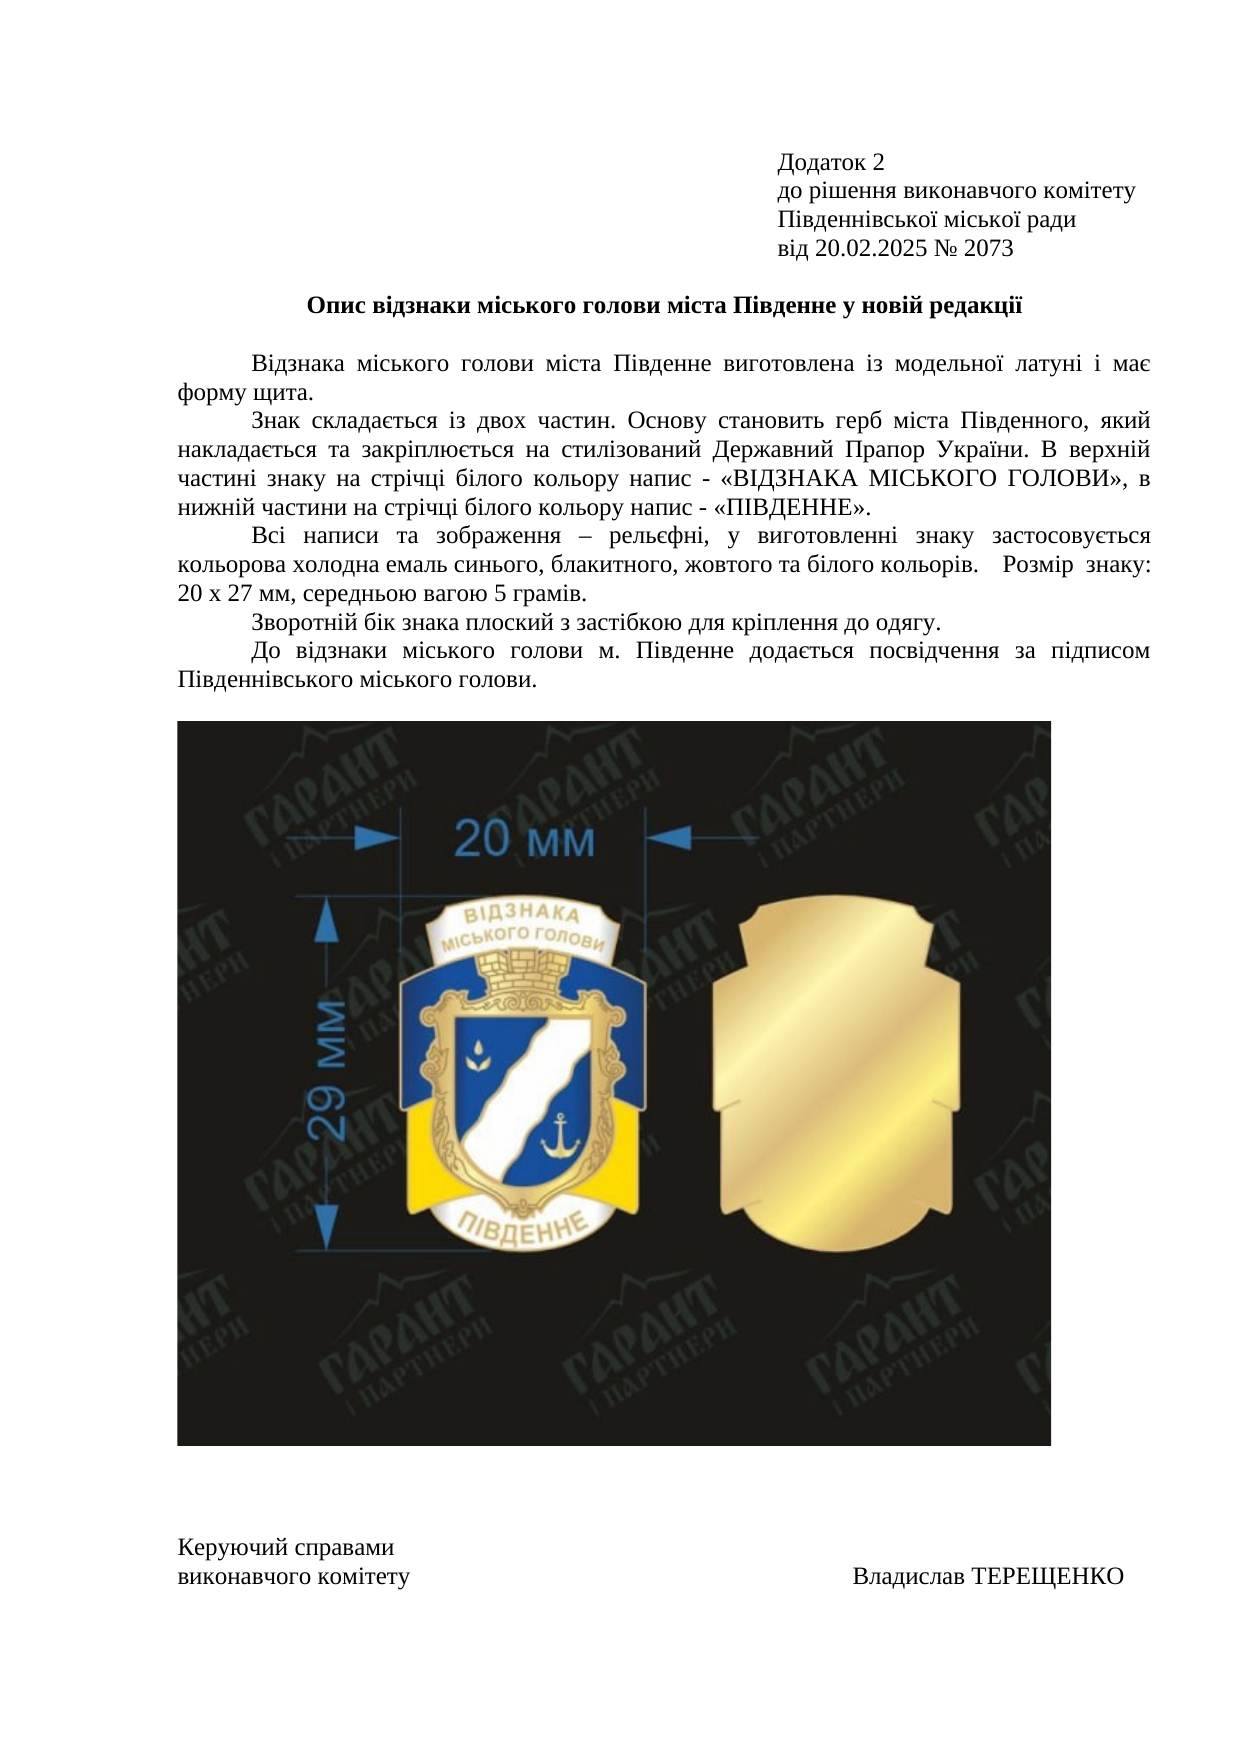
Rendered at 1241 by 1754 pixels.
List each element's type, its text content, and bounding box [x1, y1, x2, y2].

text до рішення виконавчого комітету [702, 176, 1152, 204]
picture [177, 721, 1052, 1446]
text Керуючий справами [177, 1532, 1152, 1561]
text До відзнаки міського голови м. Південне додається посвідчення за підписом Південнівського міського голови. [177, 636, 1152, 693]
text Опис відзнаки міського голови міста Південне у новій редакції [177, 291, 1152, 319]
text Південнівської міської ради [702, 204, 1152, 233]
text Відзнака міського голови міста Південне виготовлена із модельної латуні і має форму щита. [177, 348, 1152, 406]
text Всі написи та зображення – рельєфні, у виготовленні знаку застосовується кольорова холодна емаль синього, блакитного, жовтого та білого кольорів. Розмір знаку: 20 х 27 мм, середньою вагою 5 грамів. [177, 521, 1152, 607]
text від 20.02.2025 № 2073 [702, 233, 1152, 262]
text Додаток 2 [702, 147, 1152, 176]
text Зворотній бік знака плоский з застібкою для кріплення до одягу. [177, 607, 1152, 636]
text Знак складається із двох частин. Основу становить герб міста Південного, який накладається та закріплюється на стилізований Державний Прапор України. В верхній частині знаку на стрічці білого кольору напис - «ВІДЗНАКА МІСЬКОГО ГОЛОВИ», в нижній частини на стрічці білого кольору напис - «ПІВДЕННЕ». [177, 406, 1152, 521]
text виконавчого комітету Владислав ТЕРЕЩЕНКО [177, 1561, 1152, 1589]
